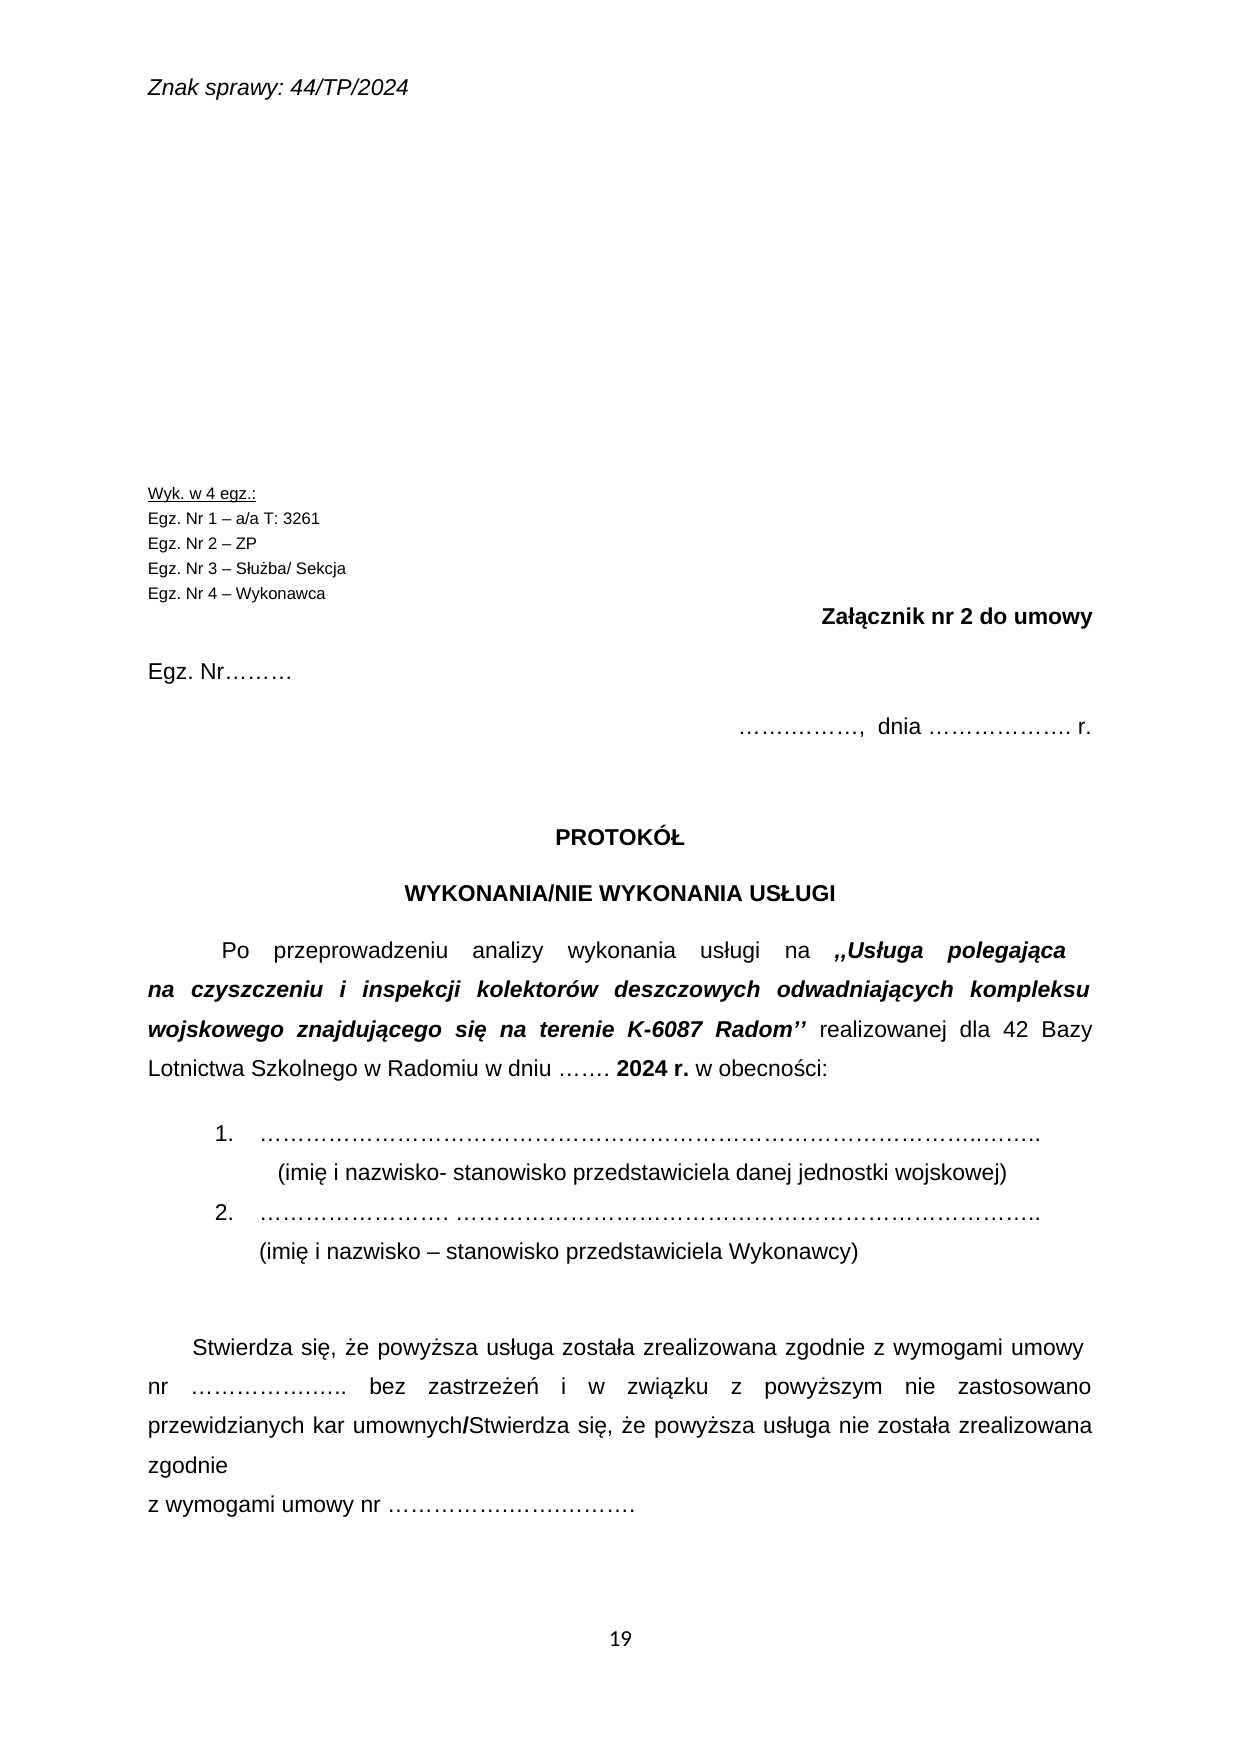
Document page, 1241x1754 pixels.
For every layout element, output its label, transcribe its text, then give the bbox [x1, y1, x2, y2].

text Egz. Nr 4 – Wykonawca [148, 578, 1093, 603]
list ……………………. ………………………………………………………………….. (imię i nazwisko – stanowisko przedstawiciela Wykonawcy) [214, 1198, 1093, 1264]
text WYKONANIA/NIE WYKONANIA USŁUGI [148, 880, 1093, 907]
text Egz. Nr 3 – Służba/ Sekcja [148, 553, 1093, 578]
text PROTOKÓŁ [148, 824, 1093, 851]
text Egz. Nr 1 – a/a T: 3261 [148, 503, 1093, 528]
text Wyk. w 4 egz.: [148, 478, 1093, 503]
text Po przeprowadzeniu analizy wykonania usługi na ,,Usługa polegająca na czyszczeniu i inspekcji kolektorów deszczowych odwadniających kompleksu wojskowego znajdującego się na terenie K-6087 Radom’’ realizowanej dla 42 Bazy Lotnictwa Szkolnego w Radomiu w dniu ……. 2024 r. w obecności: [148, 937, 1093, 1081]
text Egz. Nr……… [148, 658, 1093, 684]
text Załącznik nr 2 do umowy [148, 603, 1093, 629]
text Egz. Nr 2 – ZP [148, 528, 1093, 553]
list …………………………………………………………………………………..…….. [214, 1119, 1093, 1146]
text Stwierdza się, że powyższa usługa została zrealizowana zgodnie z wymogami umowy nr …………….….. bez zastrzeżeń i w związku z powyższym nie zastosowano przewidzianych kar umownych/Stwierdza się, że powyższa usługa nie została zrealizowana zgodnie z wymogami umowy nr …………….…….………. [148, 1333, 1093, 1518]
text (imię i nazwisko- stanowisko przedstawiciela danej jednostki wojskowej) [192, 1159, 1093, 1185]
text …….………, dnia ………………. r. [738, 713, 1093, 739]
